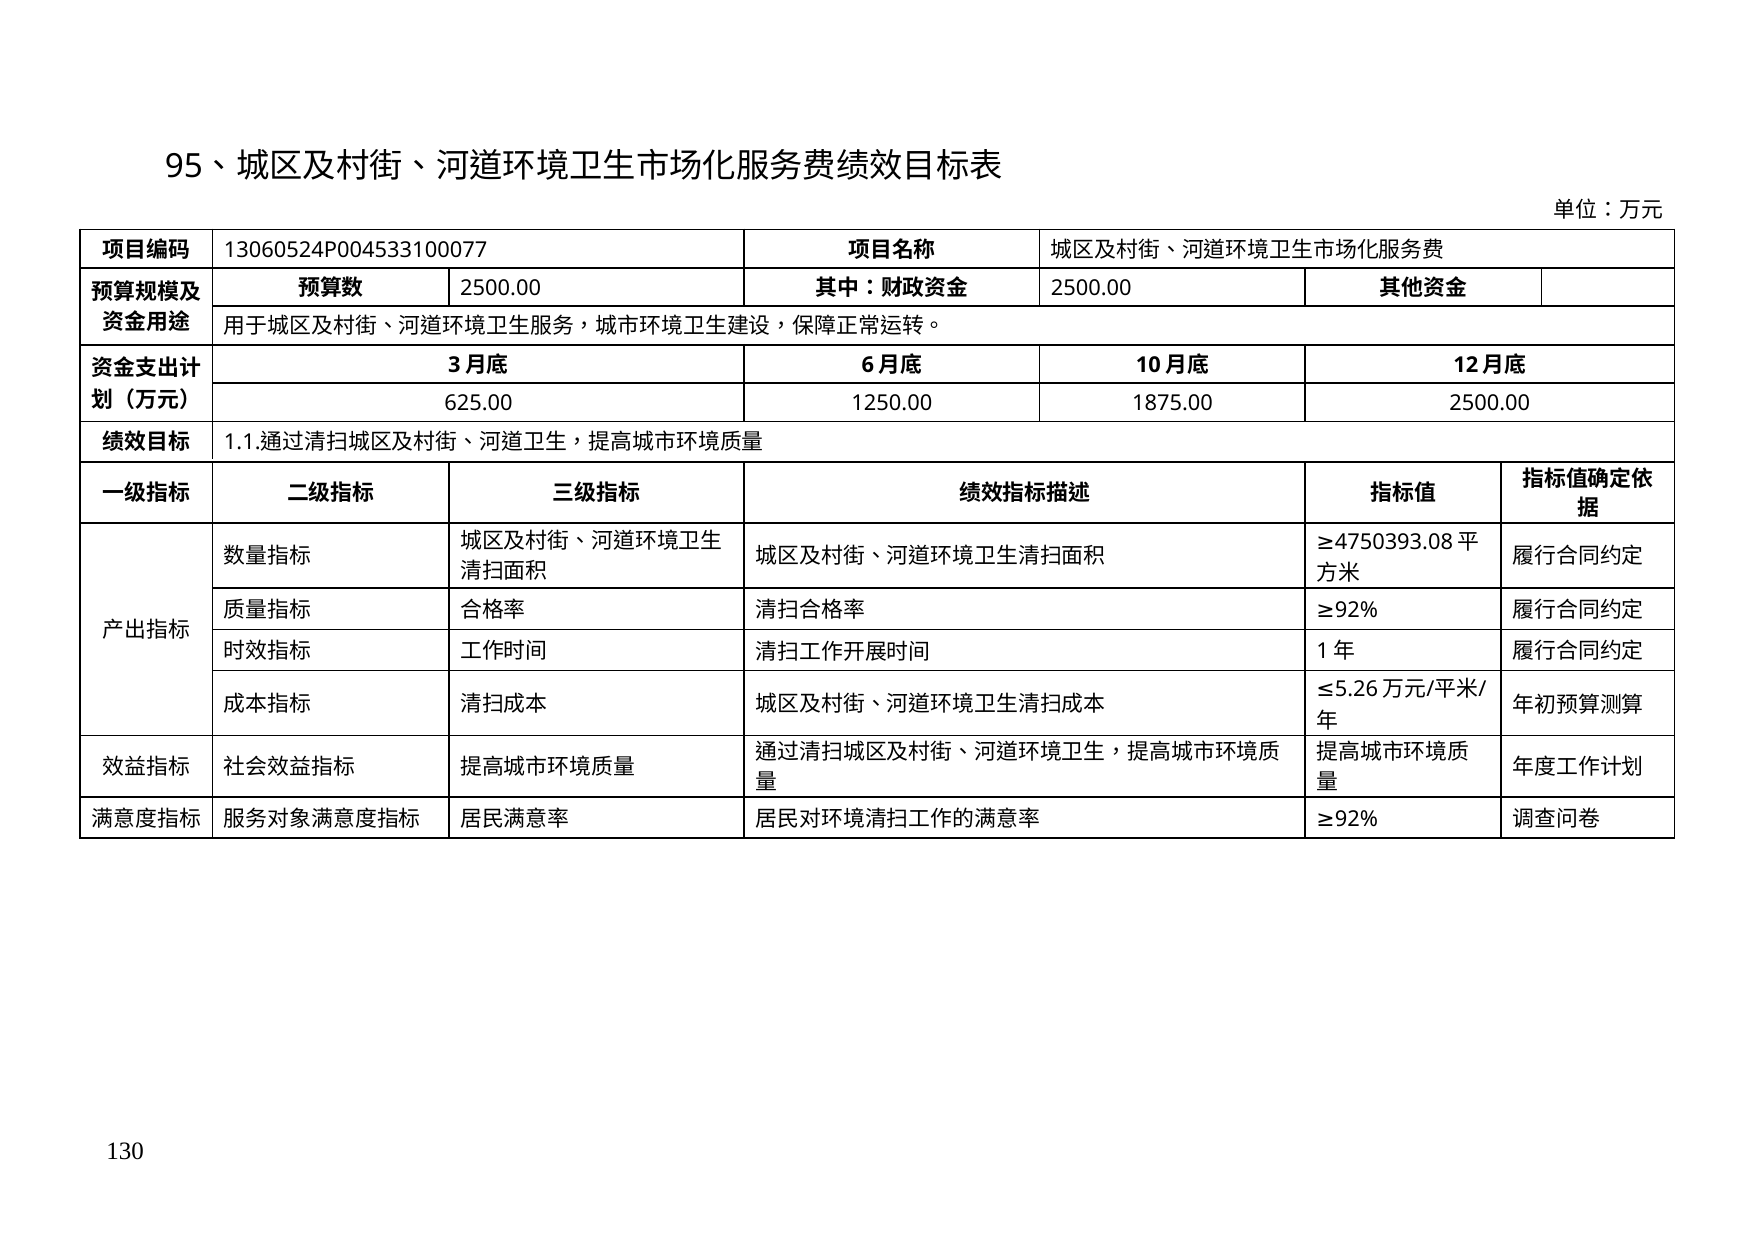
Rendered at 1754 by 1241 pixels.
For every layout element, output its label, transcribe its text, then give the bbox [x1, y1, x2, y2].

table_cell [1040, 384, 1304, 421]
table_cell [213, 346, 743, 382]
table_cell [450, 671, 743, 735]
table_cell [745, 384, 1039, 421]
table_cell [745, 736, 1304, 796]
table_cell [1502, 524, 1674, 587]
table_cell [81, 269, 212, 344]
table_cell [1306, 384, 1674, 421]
text 95、城区及村街、河道环境卫生市场化服务费绩效目标表 [106, 142, 1648, 187]
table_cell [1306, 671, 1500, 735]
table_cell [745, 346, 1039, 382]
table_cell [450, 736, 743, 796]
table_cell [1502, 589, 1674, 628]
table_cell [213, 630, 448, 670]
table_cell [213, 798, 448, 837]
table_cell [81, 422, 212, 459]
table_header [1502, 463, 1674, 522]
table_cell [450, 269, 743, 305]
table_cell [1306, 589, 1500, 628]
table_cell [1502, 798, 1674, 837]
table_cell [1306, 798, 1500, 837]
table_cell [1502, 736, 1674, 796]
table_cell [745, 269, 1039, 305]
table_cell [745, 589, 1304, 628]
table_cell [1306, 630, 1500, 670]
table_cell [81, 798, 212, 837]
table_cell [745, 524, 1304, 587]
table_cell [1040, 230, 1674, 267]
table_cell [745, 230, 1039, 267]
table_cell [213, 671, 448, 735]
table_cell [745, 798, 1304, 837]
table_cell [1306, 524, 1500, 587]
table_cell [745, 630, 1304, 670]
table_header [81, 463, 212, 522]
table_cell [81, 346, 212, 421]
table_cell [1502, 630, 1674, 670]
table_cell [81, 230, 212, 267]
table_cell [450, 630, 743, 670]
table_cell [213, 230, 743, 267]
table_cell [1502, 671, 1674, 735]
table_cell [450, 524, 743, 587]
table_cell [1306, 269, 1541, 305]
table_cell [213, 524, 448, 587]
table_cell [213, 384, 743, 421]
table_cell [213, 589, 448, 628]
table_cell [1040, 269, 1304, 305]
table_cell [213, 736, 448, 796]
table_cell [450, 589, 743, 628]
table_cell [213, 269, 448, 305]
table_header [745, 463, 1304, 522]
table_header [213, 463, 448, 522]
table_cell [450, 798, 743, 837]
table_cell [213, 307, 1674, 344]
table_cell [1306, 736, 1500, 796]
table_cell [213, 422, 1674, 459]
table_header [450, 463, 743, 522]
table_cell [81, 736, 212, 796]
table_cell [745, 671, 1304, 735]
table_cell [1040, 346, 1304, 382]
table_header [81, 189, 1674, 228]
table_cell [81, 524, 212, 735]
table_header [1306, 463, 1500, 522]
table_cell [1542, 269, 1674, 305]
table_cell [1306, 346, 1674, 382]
